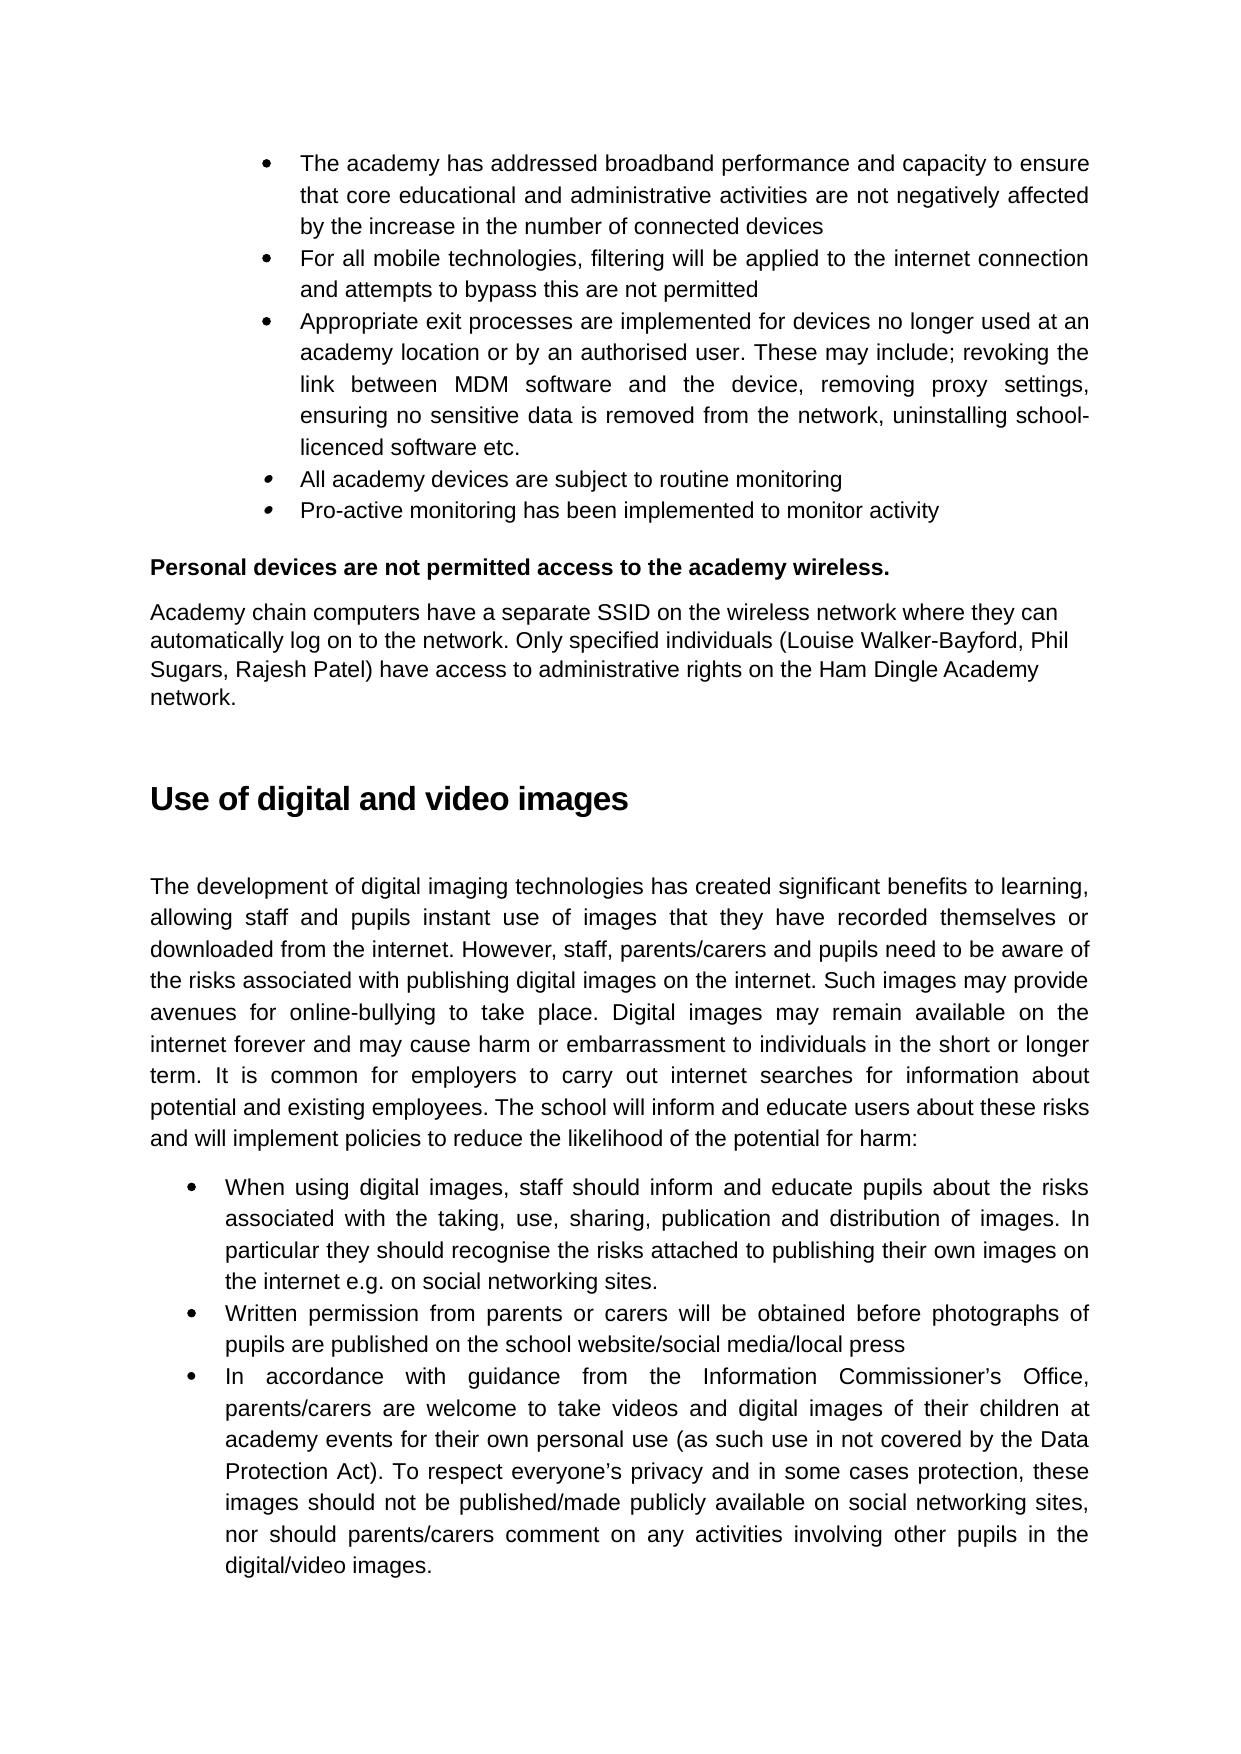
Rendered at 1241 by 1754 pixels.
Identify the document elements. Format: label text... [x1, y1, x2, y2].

subtitle Use of digital and video images [150, 778, 1090, 817]
list In accordance with guidance from the Information Commissioner’s Office, parents/carers are welcome to take videos and digital images of their children at academy events for their own personal use (as such use in not covered by the Data Protection Act). To respect everyone’s privacy and in some cases protection, these images should not be published/made publicly available on social networking sites, nor should parents/carers comment on any activities involving other pupils in the digital/video images. [187, 1363, 1090, 1579]
list When using digital images, staff should inform and educate pupils about the risks associated with the taking, use, sharing, publication and distribution of images. In particular they should recognise the risks attached to publishing their own images on the internet e.g. on social networking sites. [187, 1173, 1090, 1294]
list Written permission from parents or carers will be obtained before photographs of pupils are published on the school website/social media/local press [187, 1300, 1090, 1358]
list All academy devices are subject to routine monitoring [262, 466, 1090, 492]
list For all mobile technologies, filtering will be applied to the internet connection and attempts to bypass this are not permitted [262, 245, 1090, 303]
text The development of digital imaging technologies has created significant benefits to learning, allowing staff and pupils instant use of images that they have recorded themselves or downloaded from the internet. However, staff, parents/carers and pupils need to be aware of the risks associated with publishing digital images on the internet. Such images may provide avenues for online-bullying to take place. Digital images may remain available on the internet forever and may cause harm or embarrassment to individuals in the short or longer term. It is common for employers to carry out internet searches for information about potential and existing employees. The school will inform and educate users about these risks and will implement policies to reduce the likelihood of the potential for harm: [150, 873, 1090, 1152]
text Personal devices are not permitted access to the academy wireless. [150, 554, 1090, 580]
list Pro-active monitoring has been implemented to monitor activity [262, 497, 1090, 523]
list The academy has addressed broadband performance and capacity to ensure that core educational and administrative activities are not negatively affected by the increase in the number of connected devices [262, 150, 1090, 239]
list Appropriate exit processes are implemented for devices no longer used at an academy location or by an authorised user. These may include; revoking the link between MDM software and the device, removing proxy settings, ensuring no sensitive data is removed from the network, uninstalling school-licenced software etc. [262, 308, 1090, 460]
text Academy chain computers have a separate SSID on the wireless network where they can automatically log on to the network. Only specified individuals (Louise Walker-Bayford, Phil Sugars, Rajesh Patel) have access to administrative rights on the Ham Dingle Academy network. [150, 599, 1090, 711]
